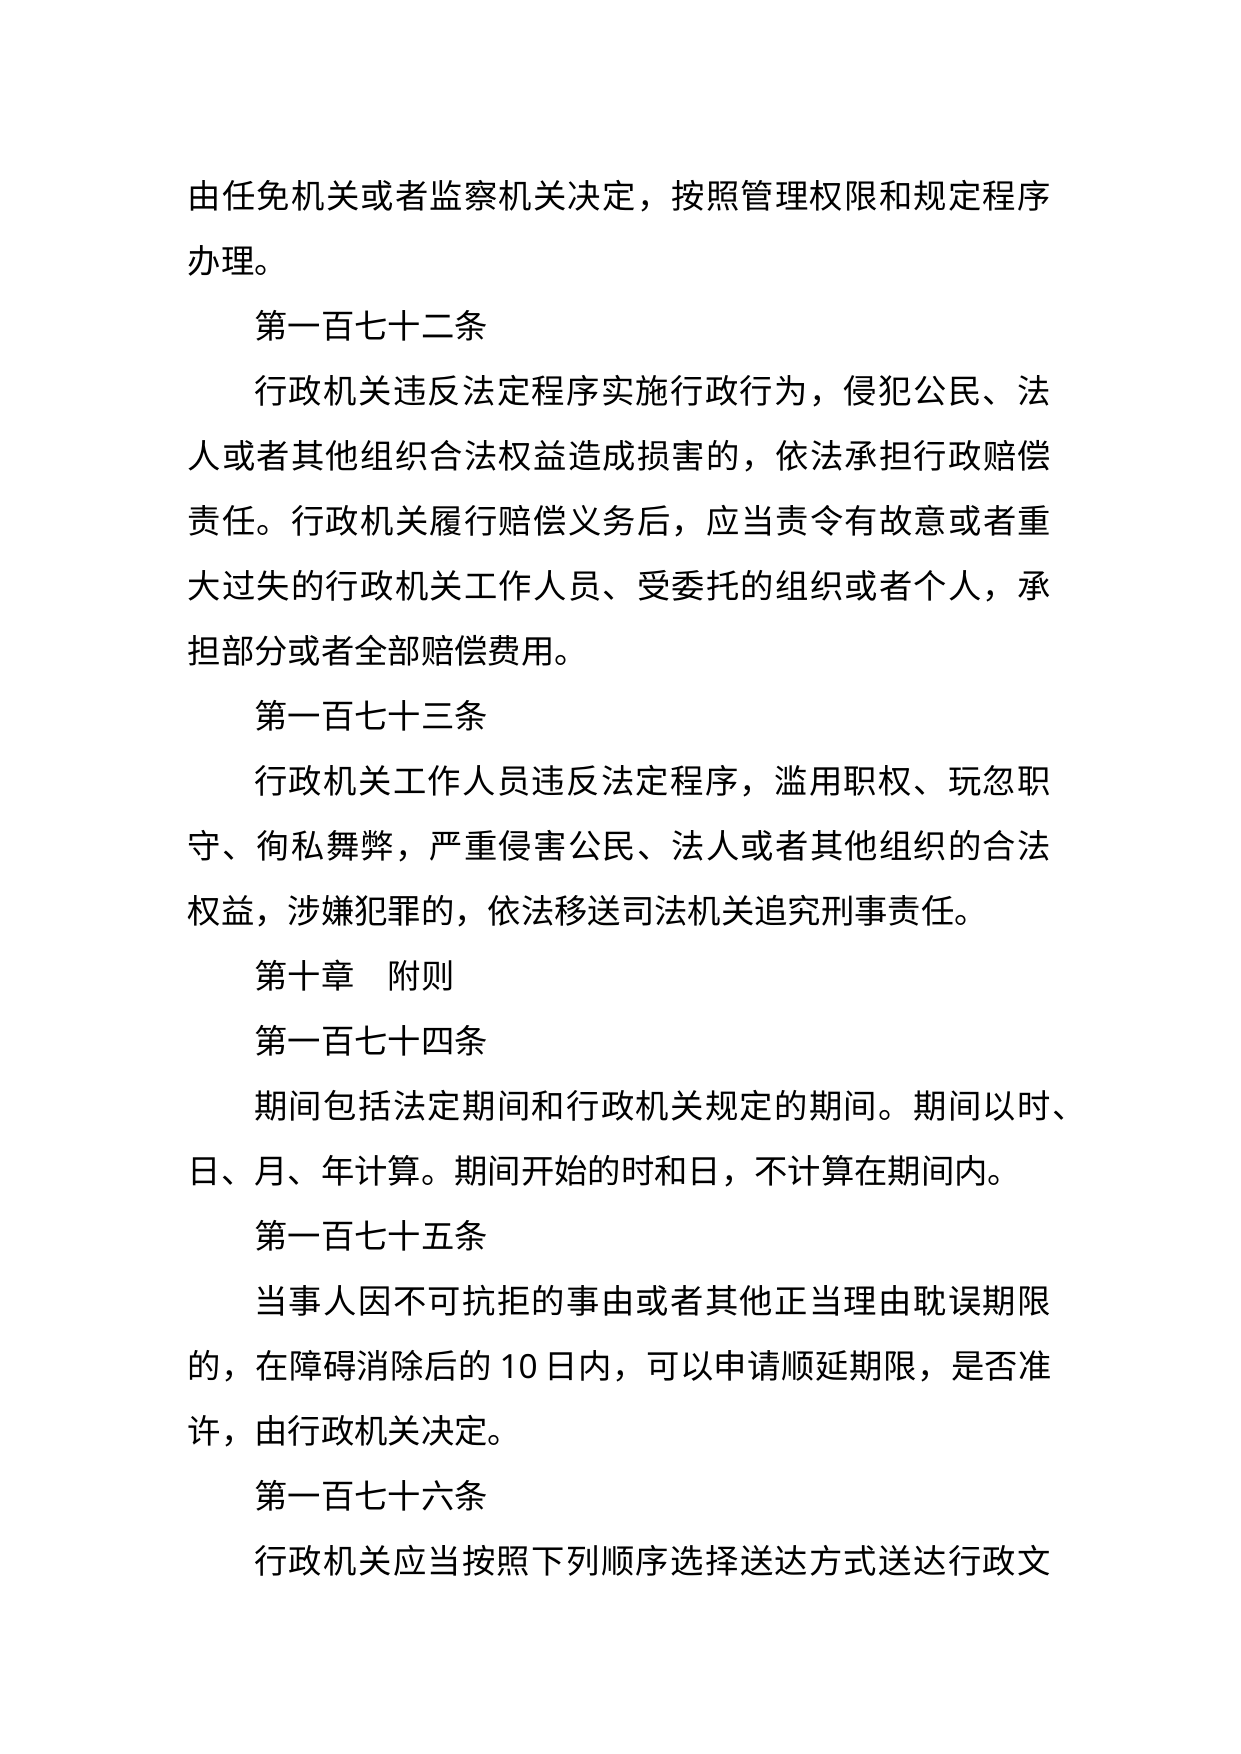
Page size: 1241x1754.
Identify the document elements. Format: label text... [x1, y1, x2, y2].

text 第一百七十六条 [187, 1462, 1053, 1527]
text 行政机关违反法定程序实施行政行为，侵犯公民、法人或者其他组织合法权益造成损害的，依法承担行政赔偿责任。行政机关履行赔偿义务后，应当责令有故意或者重大过失的行政机关工作人员、受委托的组织或者个人，承担部分或者全部赔偿费用。 [187, 357, 1053, 682]
text 第十章 附则 [187, 942, 1053, 1007]
text 第一百七十四条 [187, 1007, 1053, 1072]
text 期间包括法定期间和行政机关规定的期间。期间以时、日、月、年计算。期间开始的时和日，不计算在期间内。 [187, 1072, 1053, 1202]
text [187, 1527, 1053, 1592]
text 第一百七十五条 [187, 1202, 1053, 1267]
text 行政机关工作人员违反法定程序，滥用职权、玩忽职守、徇私舞弊，严重侵害公民、法人或者其他组织的合法权益，涉嫌犯罪的，依法移送司法机关追究刑事责任。 [187, 747, 1053, 942]
text 第一百七十三条 [187, 682, 1053, 747]
text 当事人因不可抗拒的事由或者其他正当理由耽误期限的，在障碍消除后的10日内，可以申请顺延期限，是否准许，由行政机关决定。 [187, 1267, 1053, 1462]
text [187, 162, 1053, 292]
text 第一百七十二条 [187, 292, 1053, 357]
